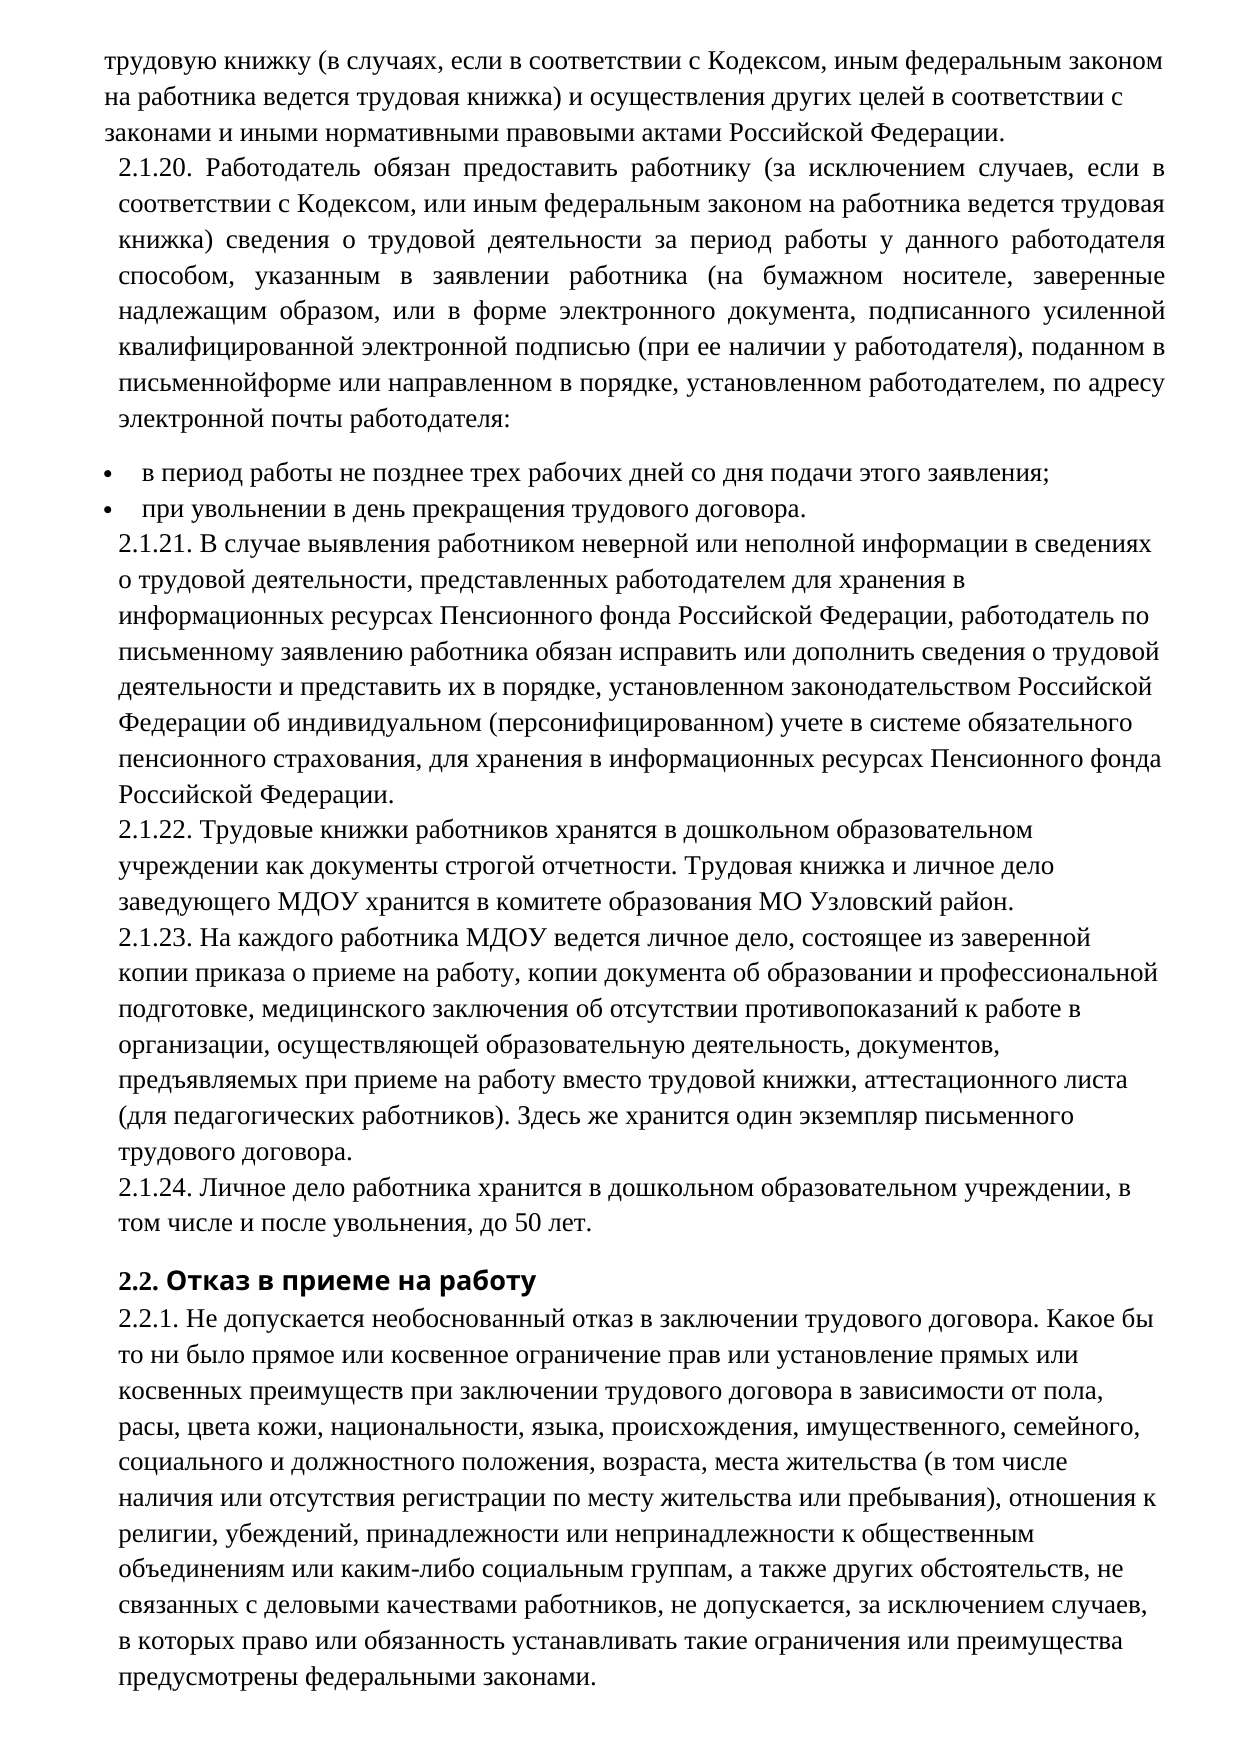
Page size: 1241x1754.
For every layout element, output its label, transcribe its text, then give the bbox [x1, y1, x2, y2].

text 2.1.21. В случае выявления работником неверной или неполной информации в сведениях о трудовой деятельности, представленных работодателем для хранения в информационных ресурсах Пенсионного фонда Российской Федерации, работодатель по письменному заявлению работника обязан исправить или дополнить сведения о трудовой деятельности и представить их в порядке, установленном законодательством Российской Федерации об индивидуальном (персонифицированном) учете в системе обязательного пенсионного страхования, для хранения в информационных ресурсах Пенсионного фонда Российской Федерации. 2.1.22. Трудовые книжки работников хранятся в дошкольном образовательном учреждении как документы строгой отчетности. Трудовая книжка и личное дело заведующего МДОУ хранится в комитете образования МО Узловский район. 2.1.23. На каждого работника МДОУ ведется личное дело, состоящее из заверенной копии приказа о приеме на работу, копии документа об образовании и профессиональной подготовке, медицинского заключения об отсутствии противопоказаний к работе в организации, осуществляющей образовательную деятельность, документов, предъявляемых при приеме на работу вместо трудовой книжки, аттестационного листа (для педагогических работников). Здесь же хранится один экземпляр письменного трудового договора. 2.1.24. Личное дело работника хранится в дошкольном образовательном учреждении, в том числе и после увольнения, до 50 лет. [118, 528, 1167, 1238]
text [104, 44, 1167, 147]
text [118, 1261, 1167, 1691]
text 2.1.20. Работодатель обязан предоставить работнику (за исключением случаев, если в соответствии с Кодексом, или иным федеральным законом на работника ведется трудовая книжка) сведения о трудовой деятельности за период работы у данного работодателя способом, указанным в заявлении работника (на бумажном носителе, заверенные надлежащим образом, или в форме электронного документа, подписанного усиленной квалифицированной электронной подписью (при ее наличии у работодателя), поданном в письменнойформе или направленном в порядке, установленном работодателем, по адресу электронной почты работодателя: [118, 152, 1167, 433]
list при увольнении в день прекращения трудового договора. [104, 492, 1167, 523]
list в период работы не позднее трех рабочих дней со дня подачи этого заявления; [104, 456, 1167, 487]
